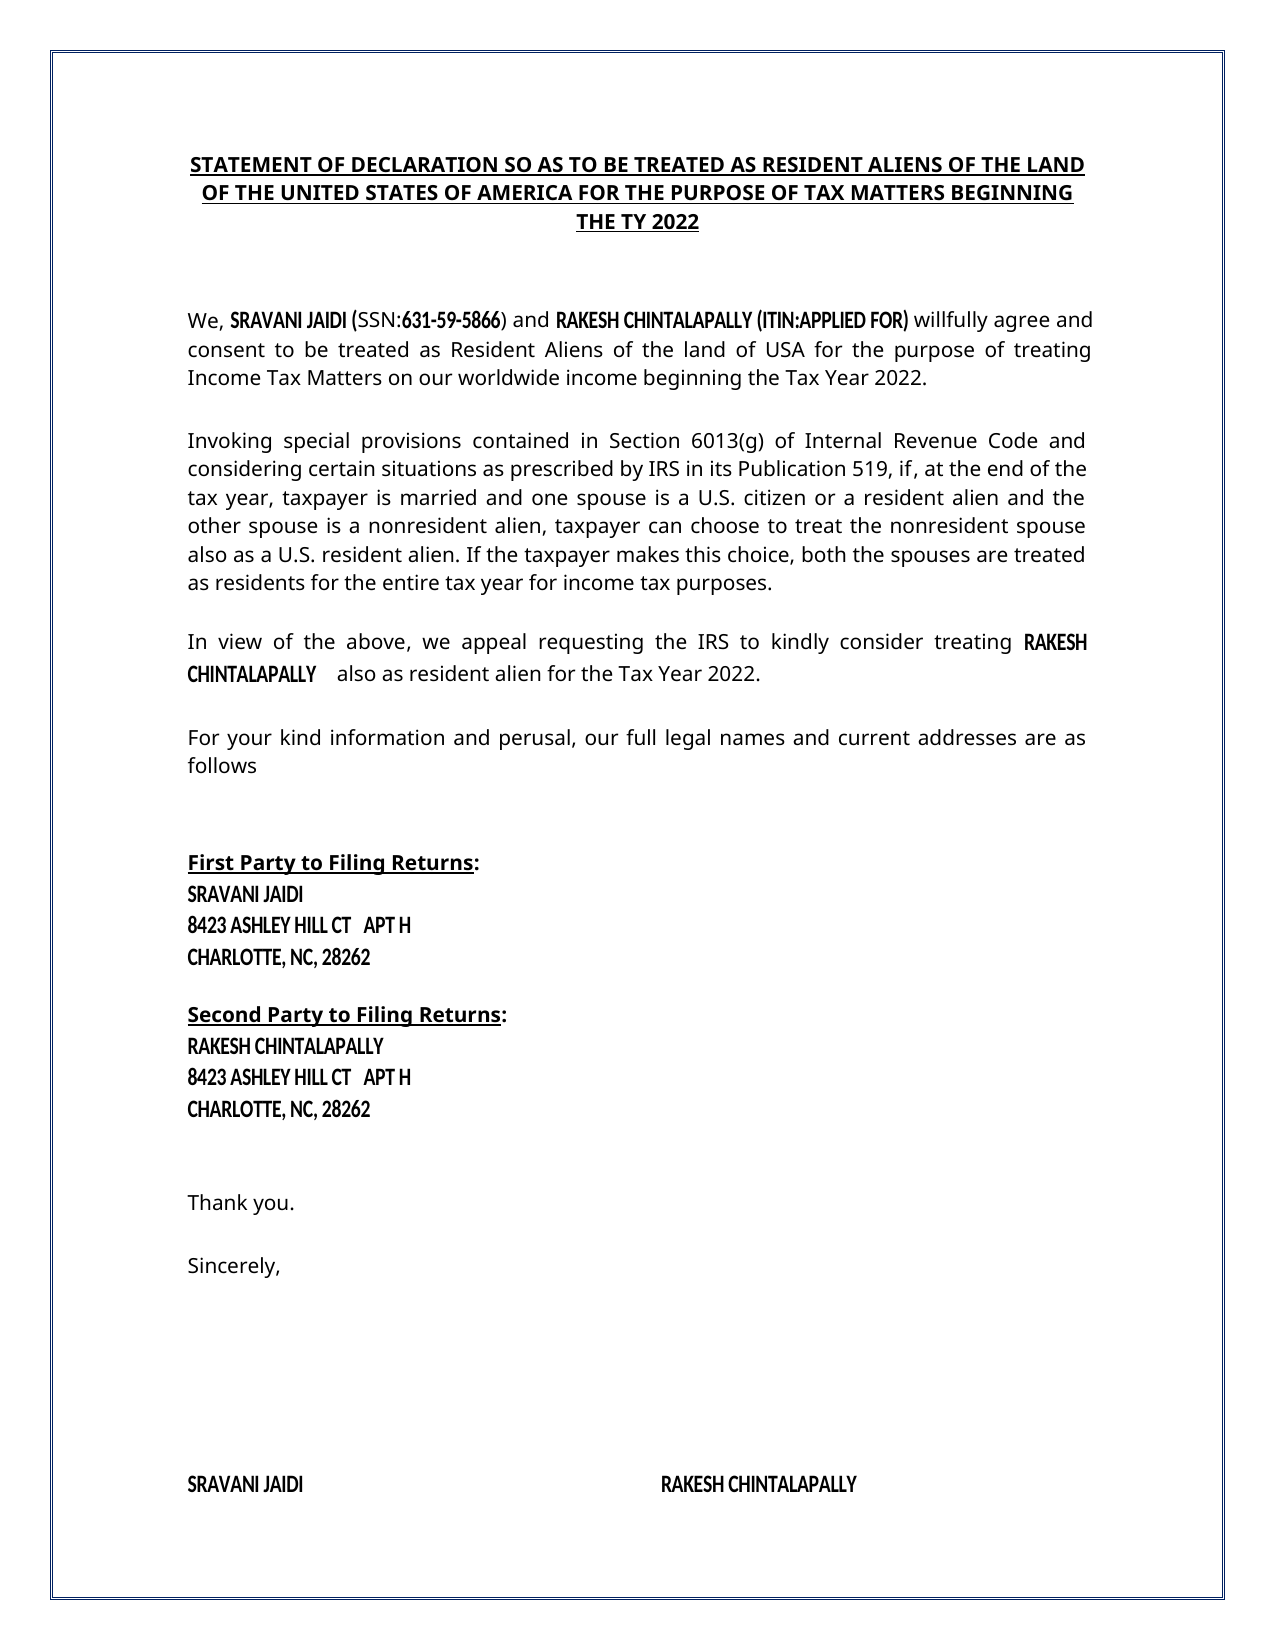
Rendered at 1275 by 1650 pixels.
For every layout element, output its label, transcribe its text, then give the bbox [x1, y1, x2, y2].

text 8423 ASHLEY HILL CT APT H [187, 1060, 1087, 1092]
text CHARLOTTE, NC, 28262 [187, 940, 1087, 972]
text Invoking special provisions contained in Section 6013(g) of Internal Revenue Code and considering certain situations as prescribed by IRS in its Publication 519, if, at the end of the tax year, taxpayer is married and one spouse is a U.S. citizen or a resident alien and the other spouse is a nonresident alien, taxpayer can choose to treat the nonresident spouse also as a U.S. resident alien. If the taxpayer makes this choice, both the spouses are treated as residents for the entire tax year for income tax purposes. [187, 426, 1087, 597]
text 8423 ASHLEY HILL CT APT H [187, 908, 1087, 940]
text CHARLOTTE, NC, 28262 [187, 1092, 1087, 1124]
text In view of the above, we appeal requesting the IRS to kindly consider treating RAKESH CHINTALAPALLY also as resident alien for the Tax Year 2022. [187, 625, 1087, 689]
text Thank you. [187, 1188, 1087, 1217]
text For your kind information and perusal, our full legal names and current addresses are as follows [187, 723, 1087, 780]
text STATEMENT OF DECLARATION SO AS TO BE TREATED AS RESIDENT ALIENS OF THE LAND OF THE UNITED STATES OF AMERICA FOR THE PURPOSE OF TAX MATTERS BEGINNING THE TY 2022 [187, 150, 1087, 235]
text Sincerely, [187, 1251, 1087, 1279]
text First Party to Filing Returns: [187, 848, 1087, 877]
text Second Party to Filing Returns: [187, 1000, 1087, 1029]
text SRAVANI JAIDI [187, 877, 1087, 908]
text We, SRAVANI JAIDI (SSN:631-59-5866) and RAKESH CHINTALAPALLY (ITIN:APPLIED FOR) willfully agree and consent to be treated as Resident Aliens of the land of USA for the purpose of treating Income Tax Matters on our worldwide income beginning the Tax Year 2022. [187, 303, 1093, 392]
text RAKESH CHINTALAPALLY [187, 1029, 1087, 1060]
text SRAVANI JAIDI RAKESH CHINTALAPALLY [187, 1467, 1087, 1498]
